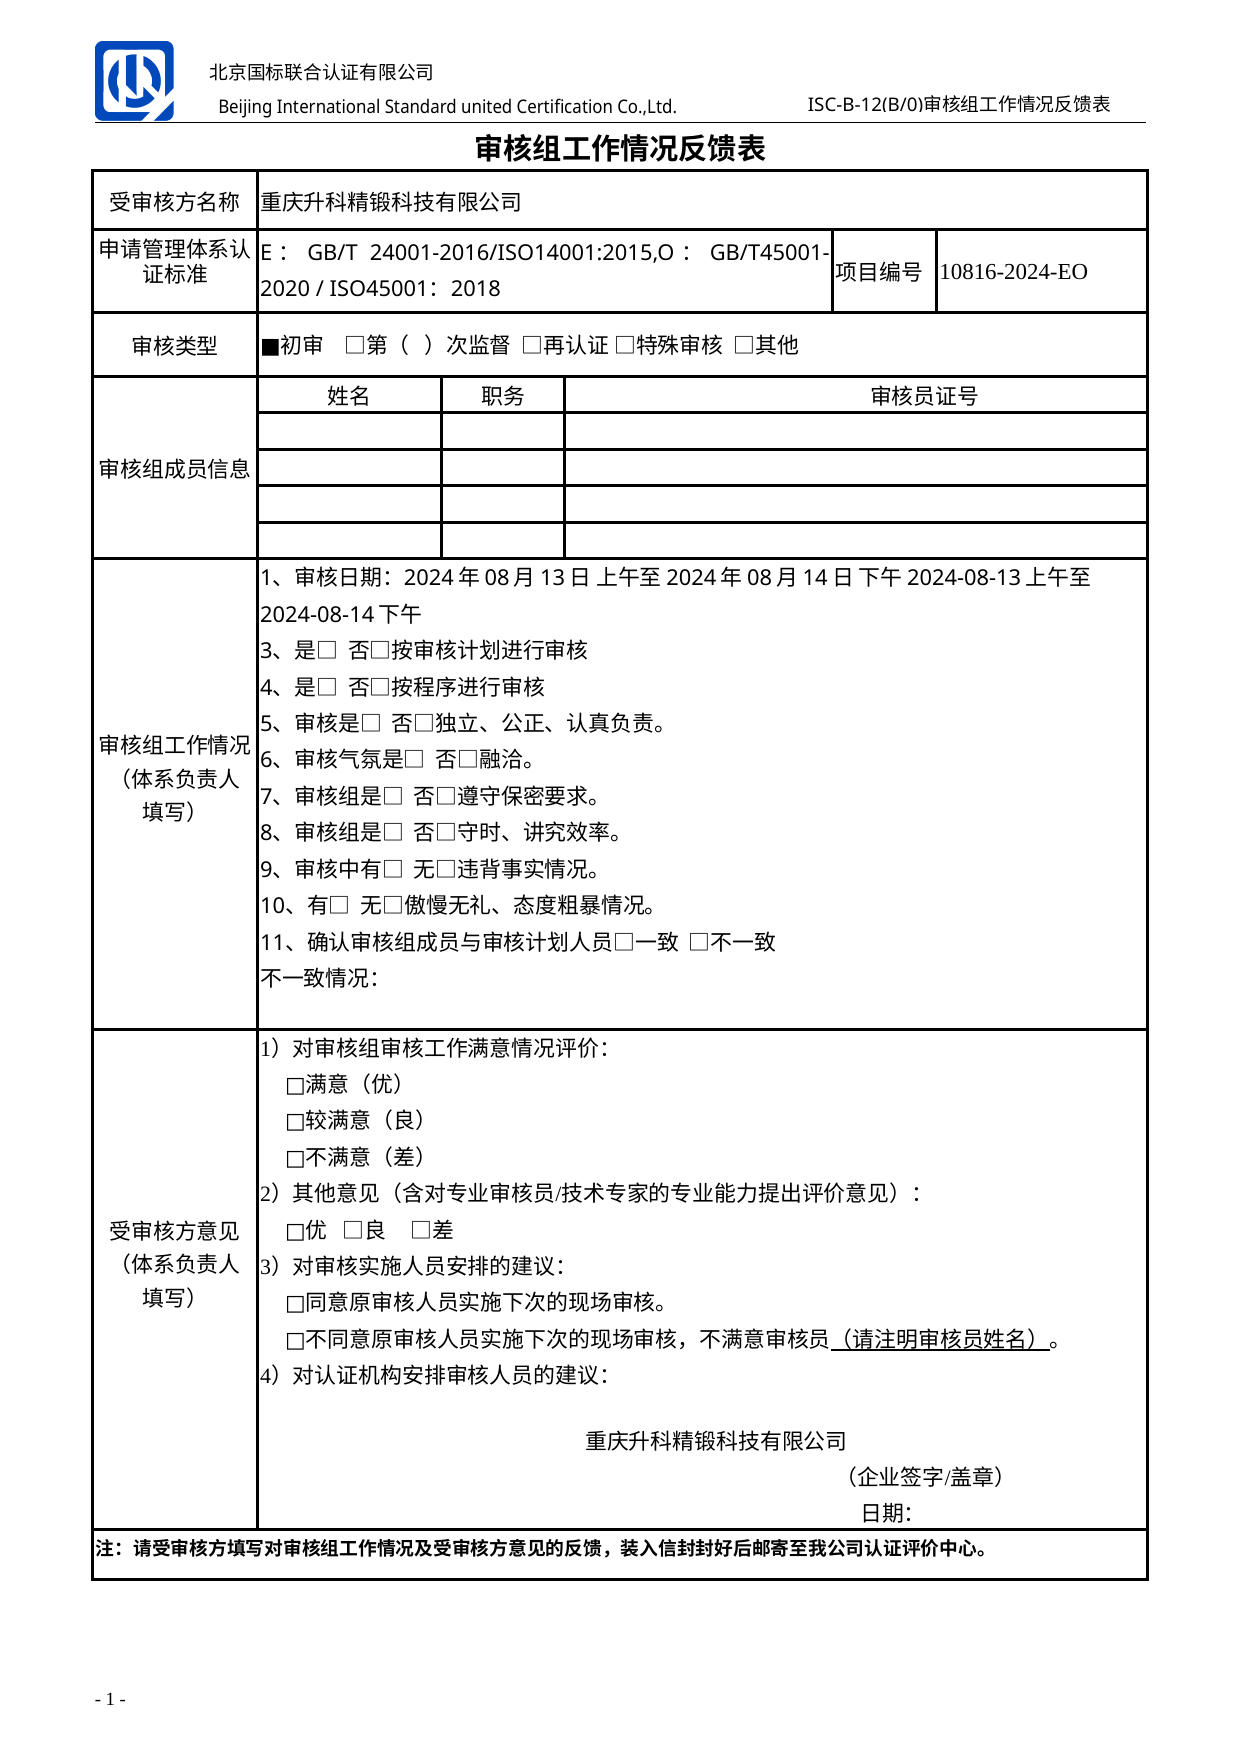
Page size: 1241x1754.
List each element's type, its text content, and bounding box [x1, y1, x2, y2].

table_cell 申请管理体系认证标准 [94, 231, 256, 311]
table_cell 职务 [443, 378, 563, 411]
picture [95, 41, 174, 121]
table_cell [566, 524, 1146, 557]
table_cell [259, 414, 440, 448]
table_cell 受审核方意见（体系负责人 填写） [94, 1031, 256, 1528]
table_cell 1）对审核组审核工作满意情况评价： □满意（优） □较满意（良） □不满意（差） 2）其他意见（含对专业审核员/技术专家的专业能力提出评价意见）： □优 □良 □差 3）对审核实施人员安排的建议： □同意原审核人员实施下次的现场审核。 □不同意原审核人员实施下次的现场审核，不满意审核员（请注明审核员姓名）。 4）对认证机构安排审核人员的建议： 重庆升科精锻科技有限公司 （企业签字/盖章） 日期： [259, 1031, 1146, 1528]
table_cell [443, 451, 563, 484]
table_cell [566, 487, 1146, 521]
table_cell [443, 487, 563, 521]
table_cell 项目编号 [834, 231, 935, 311]
table_cell [259, 487, 440, 521]
table_cell 1、审核日期：2024年08月13日 上午至2024年08月14日 下午2024-08-13上午至2024-08-14下午 3、是□ 否□按审核计划进行审核 4、是□ 否□按程序进行审核 5、审核是□ 否□独立、公正、认真负责。 6、审核气氛是□ 否□融洽。 7、审核组是□ 否□遵守保密要求。 8、审核组是□ 否□守时、讲究效率。 9、审核中有□ 无□违背事实情况。 10、有□ 无□傲慢无礼、态度粗暴情况。 11、确认审核组成员与审核计划人员□一致 □不一致 不一致情况： [259, 560, 1146, 1027]
table_cell 审核组工作情况（体系负责人 填写） [94, 560, 256, 1027]
table_header 受审核方名称 [94, 172, 256, 228]
text 审核组工作情况反馈表 [94, 123, 1146, 169]
table_cell 审核组成员信息 [94, 378, 256, 557]
table_cell ■初审 □第（ ）次监督 □再认证 □特殊审核 □其他 [259, 314, 1146, 375]
table_cell 注：请受审核方填写对审核组工作情况及受审核方意见的反馈，装入信封封好后邮寄至我公司认证评价中心。 [94, 1531, 1146, 1577]
table_header 重庆升科精锻科技有限公司 [259, 172, 1146, 228]
table_cell [566, 414, 1146, 448]
table_cell 姓名 [259, 378, 440, 411]
table_cell [443, 414, 563, 448]
table_cell [259, 524, 440, 557]
table_cell E：GB/T 24001-2016/ISO14001:2015,O：GB/T45001-2020 / ISO45001：2018 [259, 231, 831, 311]
table_cell [443, 524, 563, 557]
table_cell 审核类型 [94, 314, 256, 375]
table_cell 审核员证号 [566, 378, 1146, 411]
table_cell [566, 451, 1146, 484]
table_cell [259, 451, 440, 484]
table_cell 10816-2024-EO [938, 231, 1146, 311]
